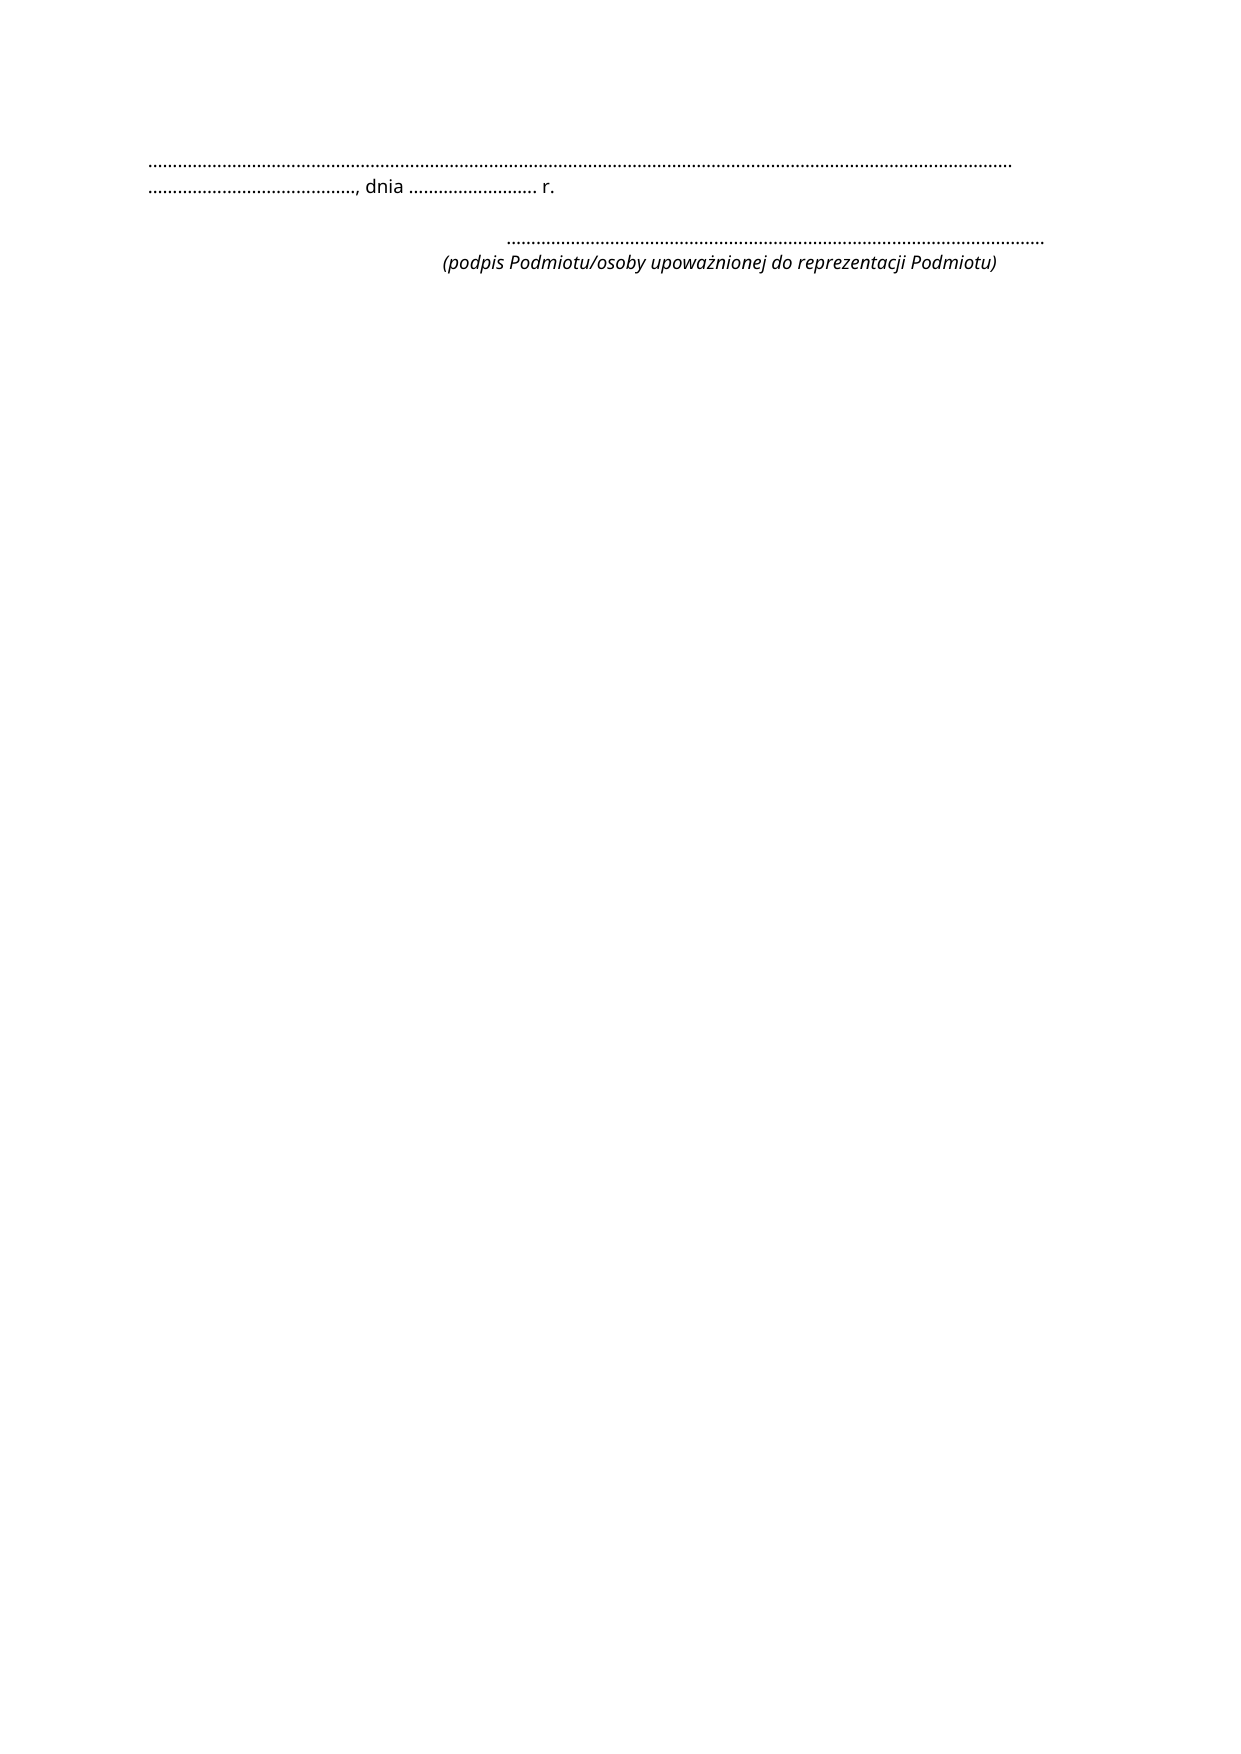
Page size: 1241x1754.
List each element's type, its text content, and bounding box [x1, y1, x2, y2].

text (podpis Podmiotu/osoby upoważnionej do reprezentacji Podmiotu) [148, 250, 1093, 275]
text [148, 148, 1093, 173]
text ……………………………………, dnia …………………….. r. [148, 173, 1093, 199]
text ………………………………………………………………………………………………. [148, 224, 1093, 250]
